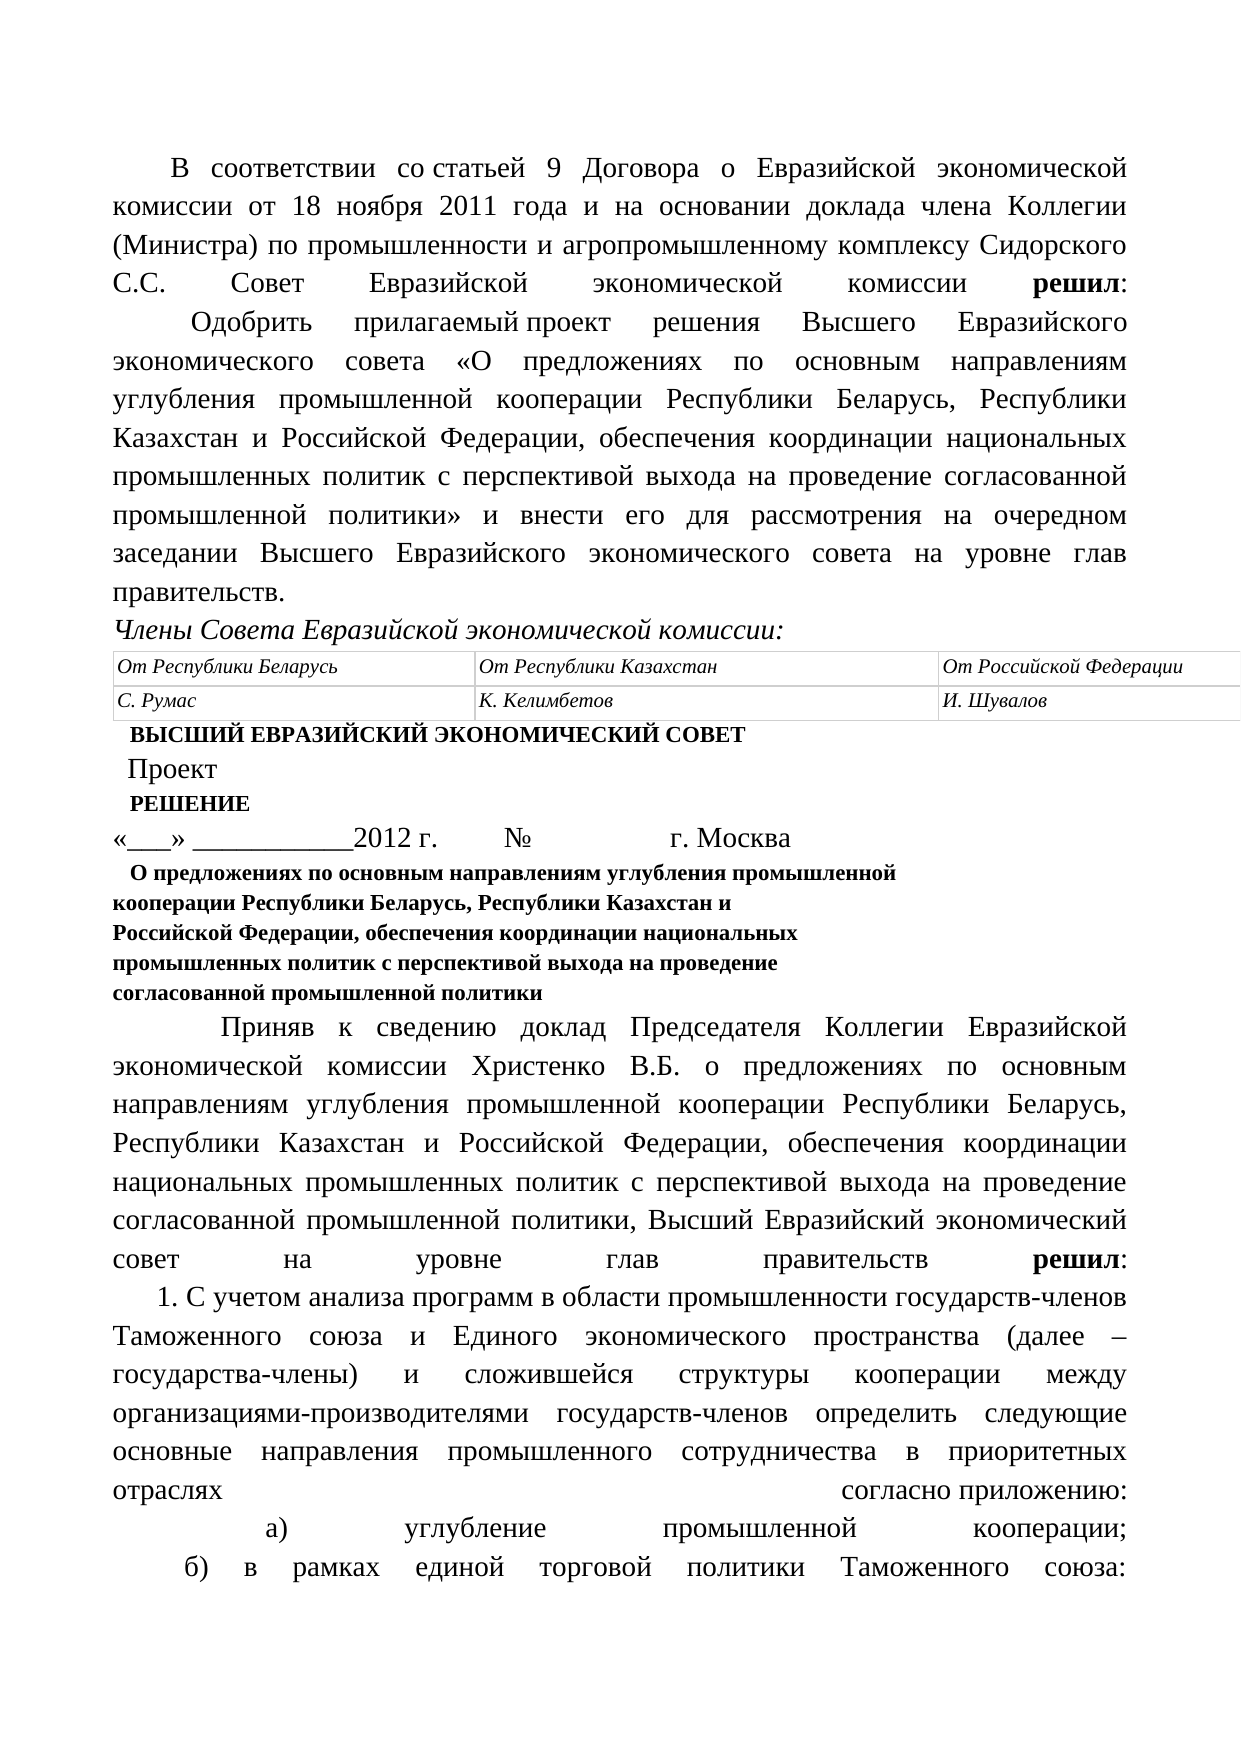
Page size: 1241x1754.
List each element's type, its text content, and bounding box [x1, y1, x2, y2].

table_header От Республики Беларусь [114, 652, 474, 685]
text Проект [112, 751, 1128, 785]
text РЕШЕНИЕ [112, 790, 1128, 816]
text О предложениях по основным направлениям углубления промышленной кооперации Республики Беларусь, Республики Казахстан и Российской Федерации, обеспечения координации национальных промышленных политик с перспективой выхода на проведение согласованной промышленной политики [112, 858, 1128, 1006]
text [112, 1009, 1128, 1583]
table_cell И. Шувалов [939, 687, 1240, 720]
text Члены Совета Евразийской экономической комиссии: [112, 612, 1128, 646]
table_cell С. Румас [114, 687, 474, 720]
table_cell К. Келимбетов [476, 687, 938, 720]
table_header От Российской Федерации [939, 652, 1240, 685]
text «___» ___________2012 г. № г. Москва [112, 820, 1128, 853]
text В соответствии со статьей 9 Договора о Евразийской экономической комиссии от 18 ноября 2011 года и на основании доклада члена Коллегии (Министра) по промышленности и агропромышленному комплексу Сидорского С.С. Совет Евразийской экономической комиссии решил: Одобрить прилагаемый проект решения Высшего Евразийского экономического совета «О предложениях по основным направлениям углубления промышленной кооперации Республики Беларусь, Республики Казахстан и Российской Федерации, обеспечения координации национальных промышленных политик с перспективой выхода на проведение согласованной промышленной политики» и внести его для рассмотрения на очередном заседании Высшего Евразийского экономического совета на уровне глав правительств. [112, 150, 1128, 607]
text ВЫСШИЙ ЕВРАЗИЙСКИЙ ЭКОНОМИЧЕСКИЙ СОВЕТ [112, 721, 1128, 747]
table_header От Республики Казахстан [476, 652, 938, 685]
